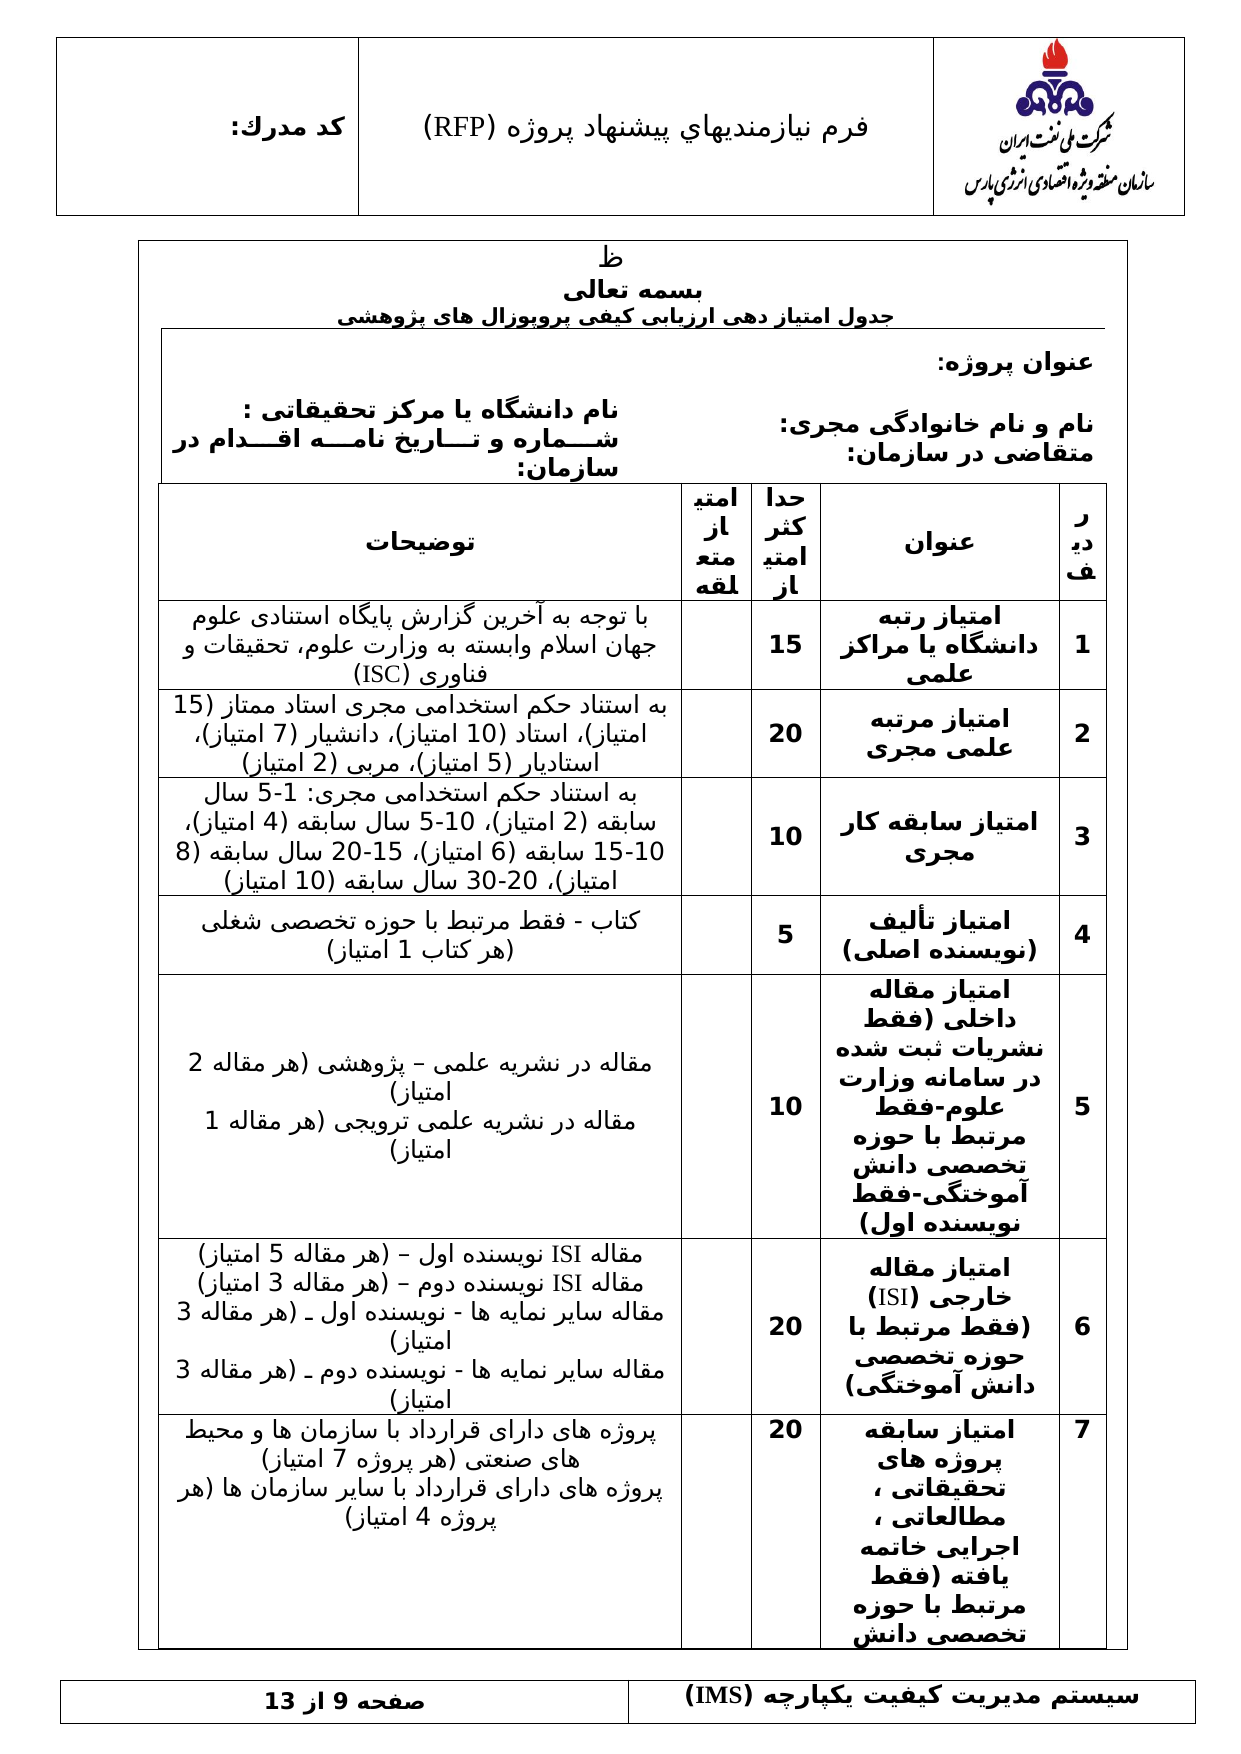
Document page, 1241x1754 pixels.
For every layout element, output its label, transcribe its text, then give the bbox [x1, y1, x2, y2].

picture [946, 38, 1172, 212]
table_header ظ بسمه تعالی جدول امتیاز دهی ارزیابی کیفی پروپوزال های پژوهشی [139, 241, 1127, 1649]
